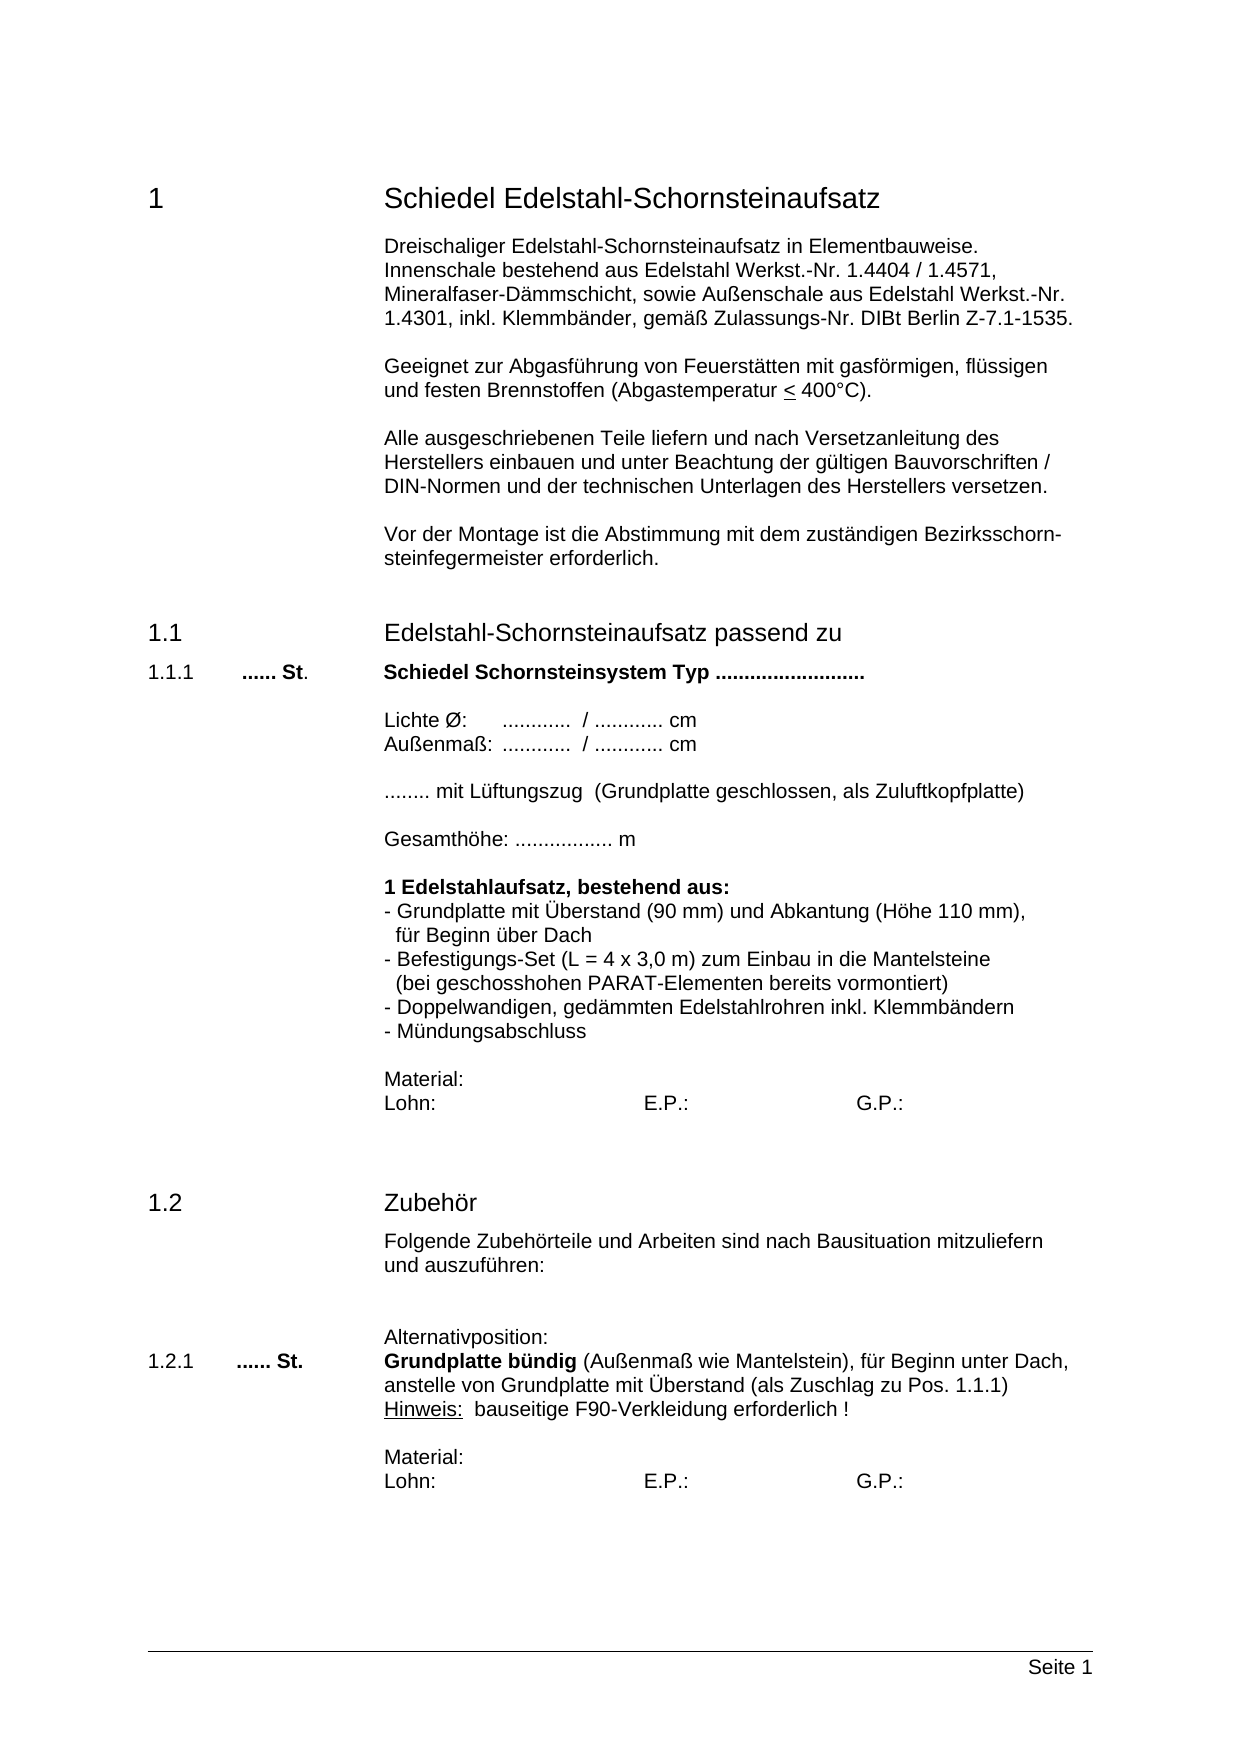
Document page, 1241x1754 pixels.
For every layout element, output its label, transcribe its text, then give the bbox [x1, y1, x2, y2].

text Material: Lohn: E.P.: G.P.: [384, 1043, 1093, 1115]
subtitle Schiedel Edelstahl-Schornsteinaufsatz [148, 181, 1093, 215]
text Vor der Montage ist die Abstimmung mit dem zuständigen Bezirksschorn-steinfegermeister erforderlich. [384, 521, 1093, 593]
text 1.2 Zubehör [148, 1188, 1093, 1216]
text 1.1 Edelstahl-Schornsteinaufsatz passend zu [148, 618, 1093, 647]
text ........ mit Lüftungszug (Grundplatte geschlossen, als Zuluftkopfplatte) [384, 755, 1093, 803]
text - Grundplatte mit Überstand (90 mm) und Abkantung (Höhe 110 mm), für Beginn über Dach - Befestigungs-Set (L = 4 x 3,0 m) zum Einbau in die Mantelsteine (bei geschosshohen PARAT-Elementen bereits vormontiert) - Doppelwandigen, gedämmten Edelstahlrohren inkl. Klemmbändern [384, 899, 1093, 1019]
text Geeignet zur Abgasführung von Feuerstätten mit gasförmigen, flüssigen und festen Brennstoffen (Abgastemperatur < 400°C). [384, 354, 1093, 402]
text 1.1.1 ...... St. Schiedel Schornsteinsystem Typ .......................... [148, 659, 1093, 683]
text Folgende Zubehörteile und Arbeiten sind nach Bausituation mitzuliefern [384, 1229, 1093, 1253]
text und auszuführen: [384, 1253, 1093, 1277]
text 1 Edelstahlaufsatz, bestehend aus: [384, 851, 1093, 899]
text Alle ausgeschriebenen Teile liefern und nach Versetzanleitung des Herstellers einbauen und unter Beachtung der gültigen Bauvorschriften / DIN-Normen und der technischen Unterlagen des Herstellers versetzen. [384, 426, 1093, 497]
text Lichte Ø: ............ / ............ cm [384, 707, 1093, 731]
text Gesamthöhe: ................. m [384, 827, 1093, 851]
text Außenmaß: ............ / ............ cm [384, 731, 1093, 755]
text Alternativposition: [148, 1325, 1093, 1349]
text - Mündungsabschluss [384, 1019, 1093, 1043]
text Dreischaliger Edelstahl-Schornsteinaufsatz in Elementbauweise. Innenschale bestehend aus Edelstahl Werkst.-Nr. 1.4404 / 1.4571, Mineralfaser-Dämmschicht, sowie Außenschale aus Edelstahl Werkst.-Nr. 1.4301, inkl. Klemmbänder, gemäß Zulassungs-Nr. DIBt Berlin Z-7.1-1535. [384, 234, 1093, 354]
text 1.2.1 ...... St. Grundplatte bündig (Außenmaß wie Mantelstein), für Beginn unter Dach, anstelle von Grundplatte mit Überstand (als Zuschlag zu Pos. 1.1.1) Hinweis: bauseitige F90-Verkleidung erforderlich ! Material: Lohn: E.P.: G.P.: [148, 1349, 1093, 1516]
